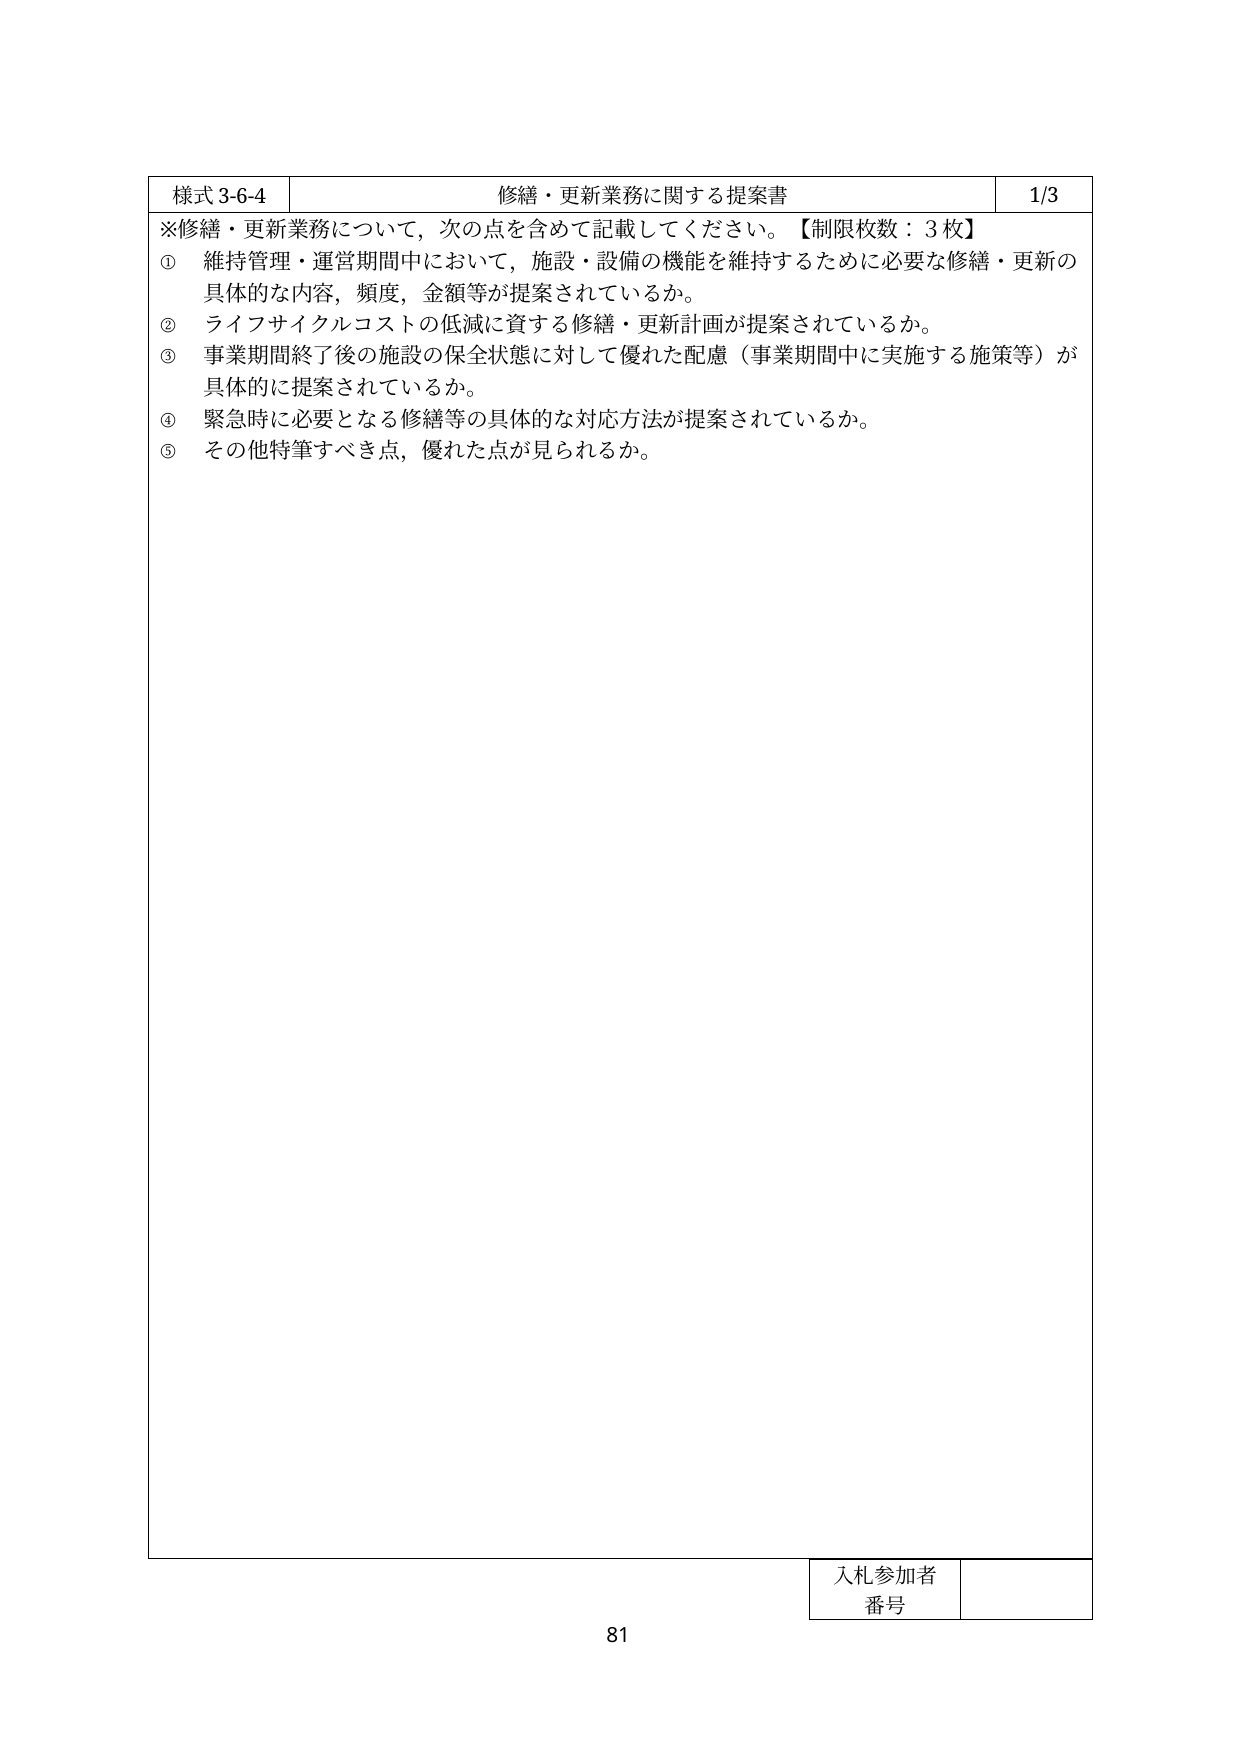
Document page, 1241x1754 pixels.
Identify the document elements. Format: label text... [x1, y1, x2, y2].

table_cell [149, 213, 1092, 1557]
table_header 様式3-6-4 [149, 177, 289, 212]
table_header 修繕・更新業務に関する提案書 [290, 177, 995, 212]
table_header 1/3 [996, 177, 1092, 212]
